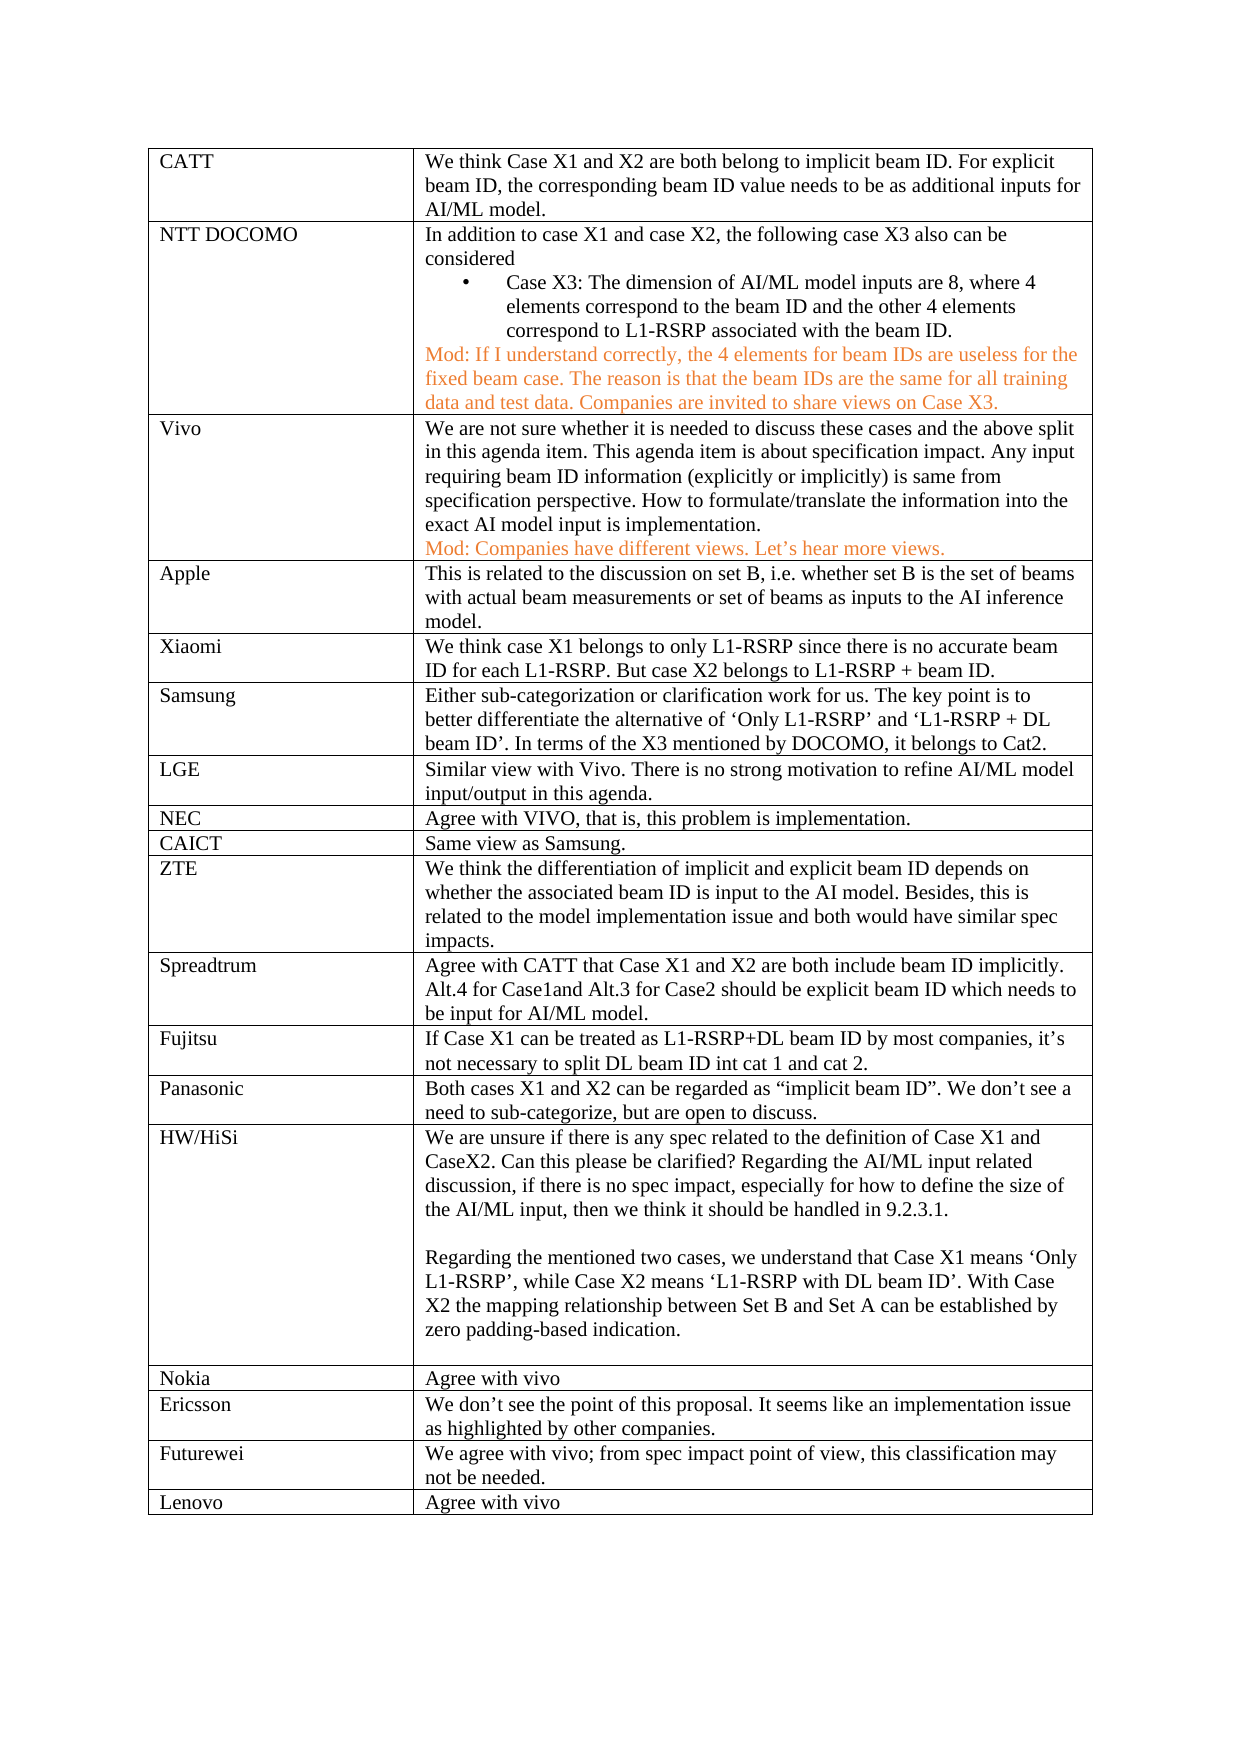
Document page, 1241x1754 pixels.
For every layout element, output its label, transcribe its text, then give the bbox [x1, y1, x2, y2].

table_cell We agree with vivo; from spec impact point of view, this classification may not be needed. [414, 1441, 1092, 1489]
table_cell ZTE [149, 856, 413, 952]
table_cell We don’t see the point of this proposal. It seems like an implementation issue as highlighted by other companies. [414, 1391, 1092, 1439]
table_cell Futurewei [149, 1441, 413, 1489]
table_cell NEC [149, 806, 413, 830]
table_cell Nokia [149, 1366, 413, 1390]
table_cell Same view as Samsung. [414, 831, 1092, 855]
table_cell Agree with CATT that Case X1 and X2 are both include beam ID implicitly. Alt.4 for Case1and Alt.3 for Case2 should be explicit beam ID which needs to be input for AI/ML model. [414, 953, 1092, 1025]
table_cell CATT [149, 149, 413, 221]
table_cell Samsung [149, 683, 413, 755]
table_cell Either sub-categorization or clarification work for us. The key point is to better differentiate the alternative of ‘Only L1-RSRP’ and ‘L1-RSRP + DL beam ID’. In terms of the X3 mentioned by DOCOMO, it belongs to Cat2. [414, 683, 1092, 755]
table_cell Xiaomi [149, 634, 413, 682]
table_cell HW/HiSi [149, 1125, 413, 1365]
table_cell NTT DOCOMO [149, 222, 413, 414]
table_cell We are unsure if there is any spec related to the definition of Case X1 and CaseX2. Can this please be clarified? Regarding the AI/ML input related discussion, if there is no spec impact, especially for how to define the size of the AI/ML input, then we think it should be handled in 9.2.3.1. Regarding the mentioned two cases, we understand that Case X1 means ‘Only L1-RSRP’, while Case X2 means ‘L1-RSRP with DL beam ID’. With Case X2 the mapping relationship between Set B and Set A can be established by zero padding-based indication. [414, 1125, 1092, 1365]
table_cell Ericsson [149, 1391, 413, 1439]
table_cell Agree with vivo [414, 1366, 1092, 1390]
table_cell Fujitsu [149, 1026, 413, 1074]
table_cell If Case X1 can be treated as L1-RSRP+DL beam ID by most companies, it’s not necessary to split DL beam ID int cat 1 and cat 2. [414, 1026, 1092, 1074]
table_cell This is related to the discussion on set B, i.e. whether set B is the set of beams with actual beam measurements or set of beams as inputs to the AI inference model. [414, 561, 1092, 633]
table_cell Agree with VIVO, that is, this problem is implementation. [414, 806, 1092, 830]
table_cell LGE [149, 756, 413, 804]
table_cell Vivo [149, 415, 413, 560]
table_cell Agree with vivo [414, 1490, 1092, 1514]
table_cell Similar view with Vivo. There is no strong motivation to refine AI/ML model input/output in this agenda. [414, 756, 1092, 804]
table_cell We think the differentiation of implicit and explicit beam ID depends on whether the associated beam ID is input to the AI model. Besides, this is related to the model implementation issue and both would have similar spec impacts. [414, 856, 1092, 952]
table_cell Lenovo [149, 1490, 413, 1514]
table_cell In addition to case X1 and case X2, the following case X3 also can be considered Case X3: The dimension of AI/ML model inputs are 8, where 4 elements correspond to the beam ID and the other 4 elements correspond to L1-RSRP associated with the beam ID. Mod: If I understand correctly, the 4 elements for beam IDs are useless for the fixed beam case. The reason is that the beam IDs are the same for all training data and test data. Companies are invited to share views on Case X3. [414, 222, 1092, 414]
table_cell CAICT [149, 831, 413, 855]
table_cell We are not sure whether it is needed to discuss these cases and the above split in this agenda item. This agenda item is about specification impact. Any input requiring beam ID information (explicitly or implicitly) is same from specification perspective. How to formulate/translate the information into the exact AI model input is implementation. Mod: Companies have different views. Let’s hear more views. [414, 415, 1092, 560]
table_cell Spreadtrum [149, 953, 413, 1025]
table_cell Apple [149, 561, 413, 633]
table_cell Both cases X1 and X2 can be regarded as “implicit beam ID”. We don’t see a need to sub-categorize, but are open to discuss. [414, 1076, 1092, 1124]
table_cell We think Case X1 and X2 are both belong to implicit beam ID. For explicit beam ID, the corresponding beam ID value needs to be as additional inputs for AI/ML model. [414, 149, 1092, 221]
table_cell We think case X1 belongs to only L1-RSRP since there is no accurate beam ID for each L1-RSRP. But case X2 belongs to L1-RSRP + beam ID. [414, 634, 1092, 682]
table_cell Panasonic [149, 1076, 413, 1124]
